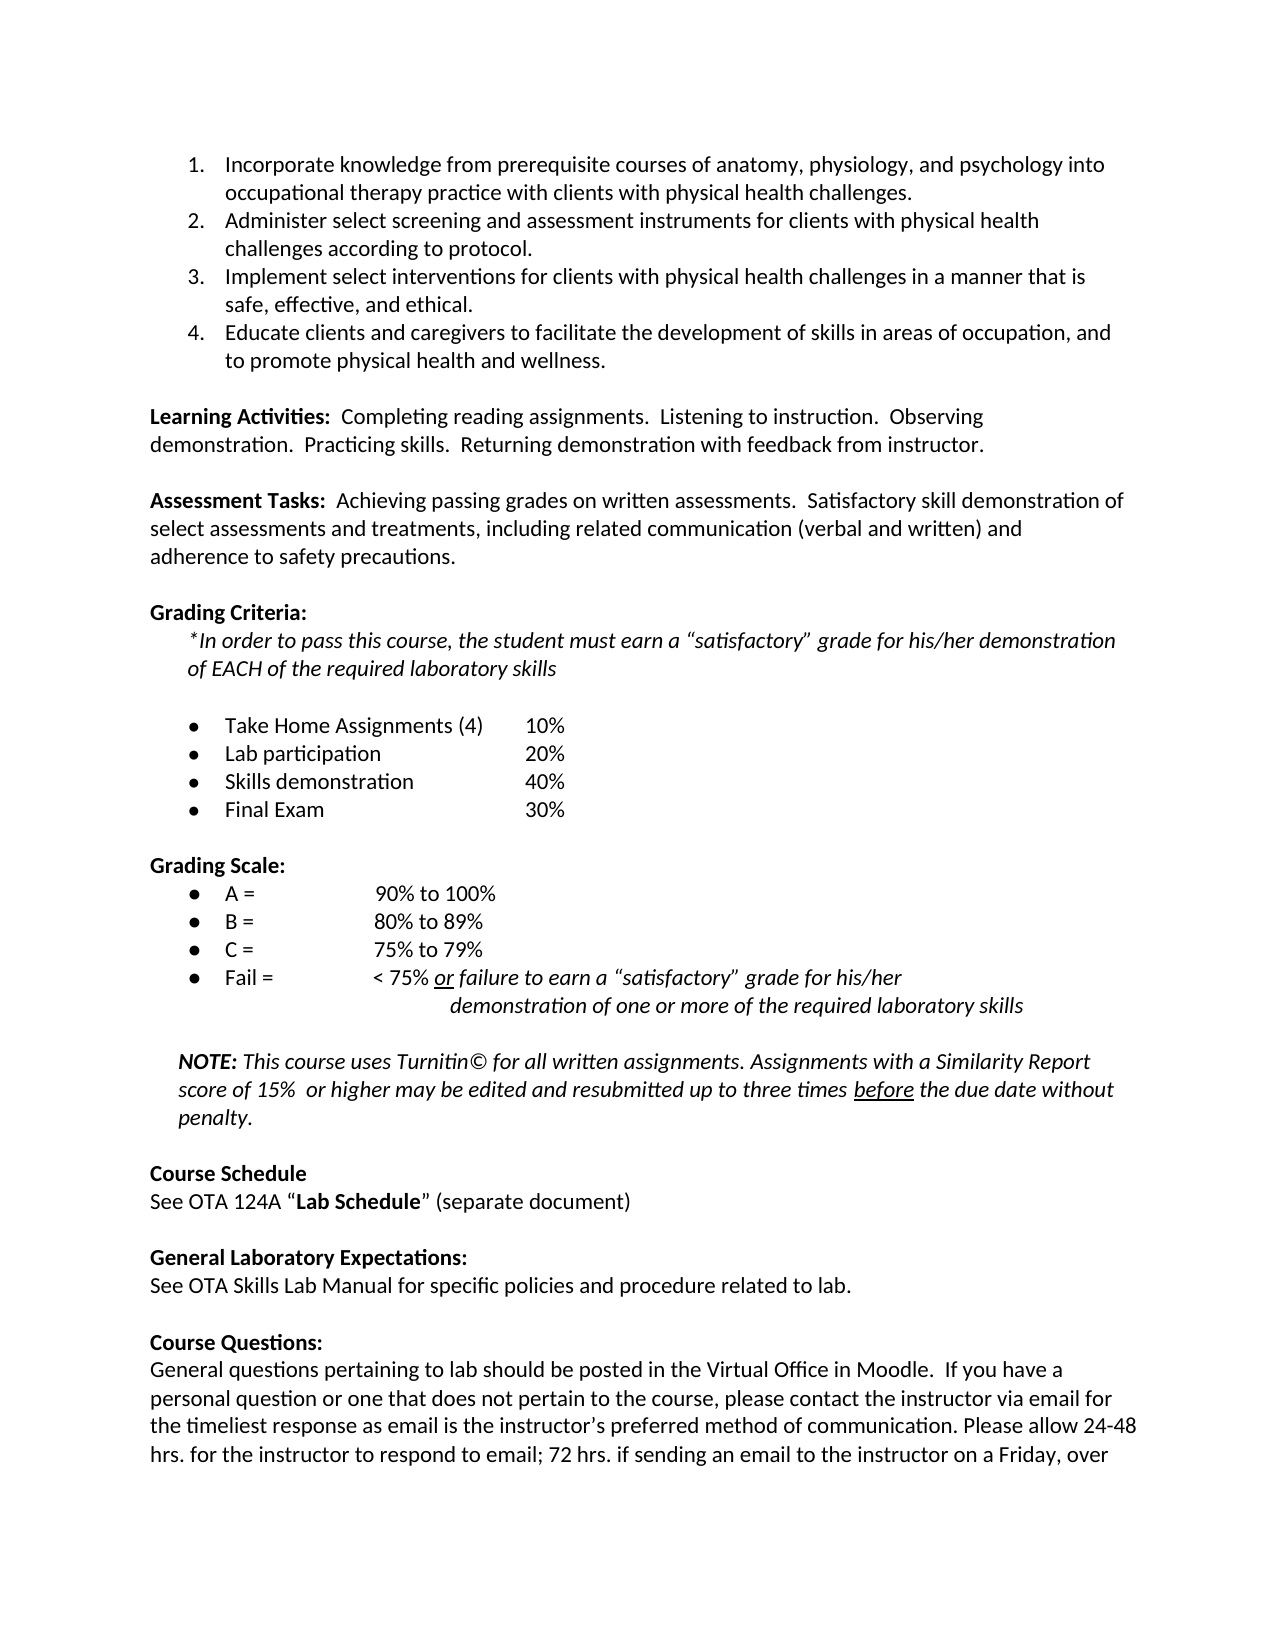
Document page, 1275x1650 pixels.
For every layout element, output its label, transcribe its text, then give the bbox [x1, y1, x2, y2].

list Final Exam 30% [187, 795, 1125, 823]
list Skills demonstration 40% [187, 767, 1125, 795]
list B = 80% to 89% [187, 907, 1125, 935]
list Educate clients and caregivers to facilitate the development of skills in areas of occupation, and to promote physical health and wellness. [187, 318, 1125, 374]
list Administer select screening and assessment instruments for clients with physical health challenges according to protocol. [187, 206, 1125, 262]
list Take Home Assignments (4) 10% [187, 711, 1125, 739]
text See OTA 124A “Lab Schedule” (separate document) [150, 1187, 1125, 1216]
text Assessment Tasks: Achieving passing grades on written assessments. Satisfactory skill demonstration of select assessments and treatments, including related communication (verbal and written) and adherence to safety precautions. [150, 486, 1125, 570]
list Incorporate knowledge from prerequisite courses of anatomy, physiology, and psychology into occupational therapy practice with clients with physical health challenges. [187, 150, 1125, 206]
text demonstration of one or more of the required laboratory skills [375, 991, 1125, 1019]
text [150, 1356, 1144, 1468]
text See OTA Skills Lab Manual for specific policies and procedure related to lab. [150, 1272, 1125, 1299]
text NOTE: This course uses Turnitin© for all written assignments. Assignments with a Similarity Report score of 15% or higher may be edited and resubmitted up to three times before the due date without penalty. [178, 1047, 1125, 1131]
text *In order to pass this course, the student must earn a “satisfactory” grade for his/her demonstration of EACH of the required laboratory skills [187, 626, 1125, 682]
list Lab participation 20% [187, 739, 1125, 767]
list Fail = < 75% or failure to earn a “satisfactory” grade for his/her [187, 963, 1125, 991]
text Course Questions: [150, 1328, 1144, 1356]
text Grading Scale: [150, 851, 1125, 879]
list A = 90% to 100% [187, 879, 1125, 907]
text General Laboratory Expectations: [150, 1243, 1125, 1272]
list Implement select interventions for clients with physical health challenges in a manner that is safe, effective, and ethical. [187, 262, 1125, 318]
list C = 75% to 79% [187, 935, 1125, 963]
text Learning Activities: Completing reading assignments. Listening to instruction. Observing demonstration. Practicing skills. Returning demonstration with feedback from instructor. [150, 402, 1125, 458]
text Course Schedule [150, 1159, 1125, 1187]
text Grading Criteria: [150, 598, 1125, 626]
